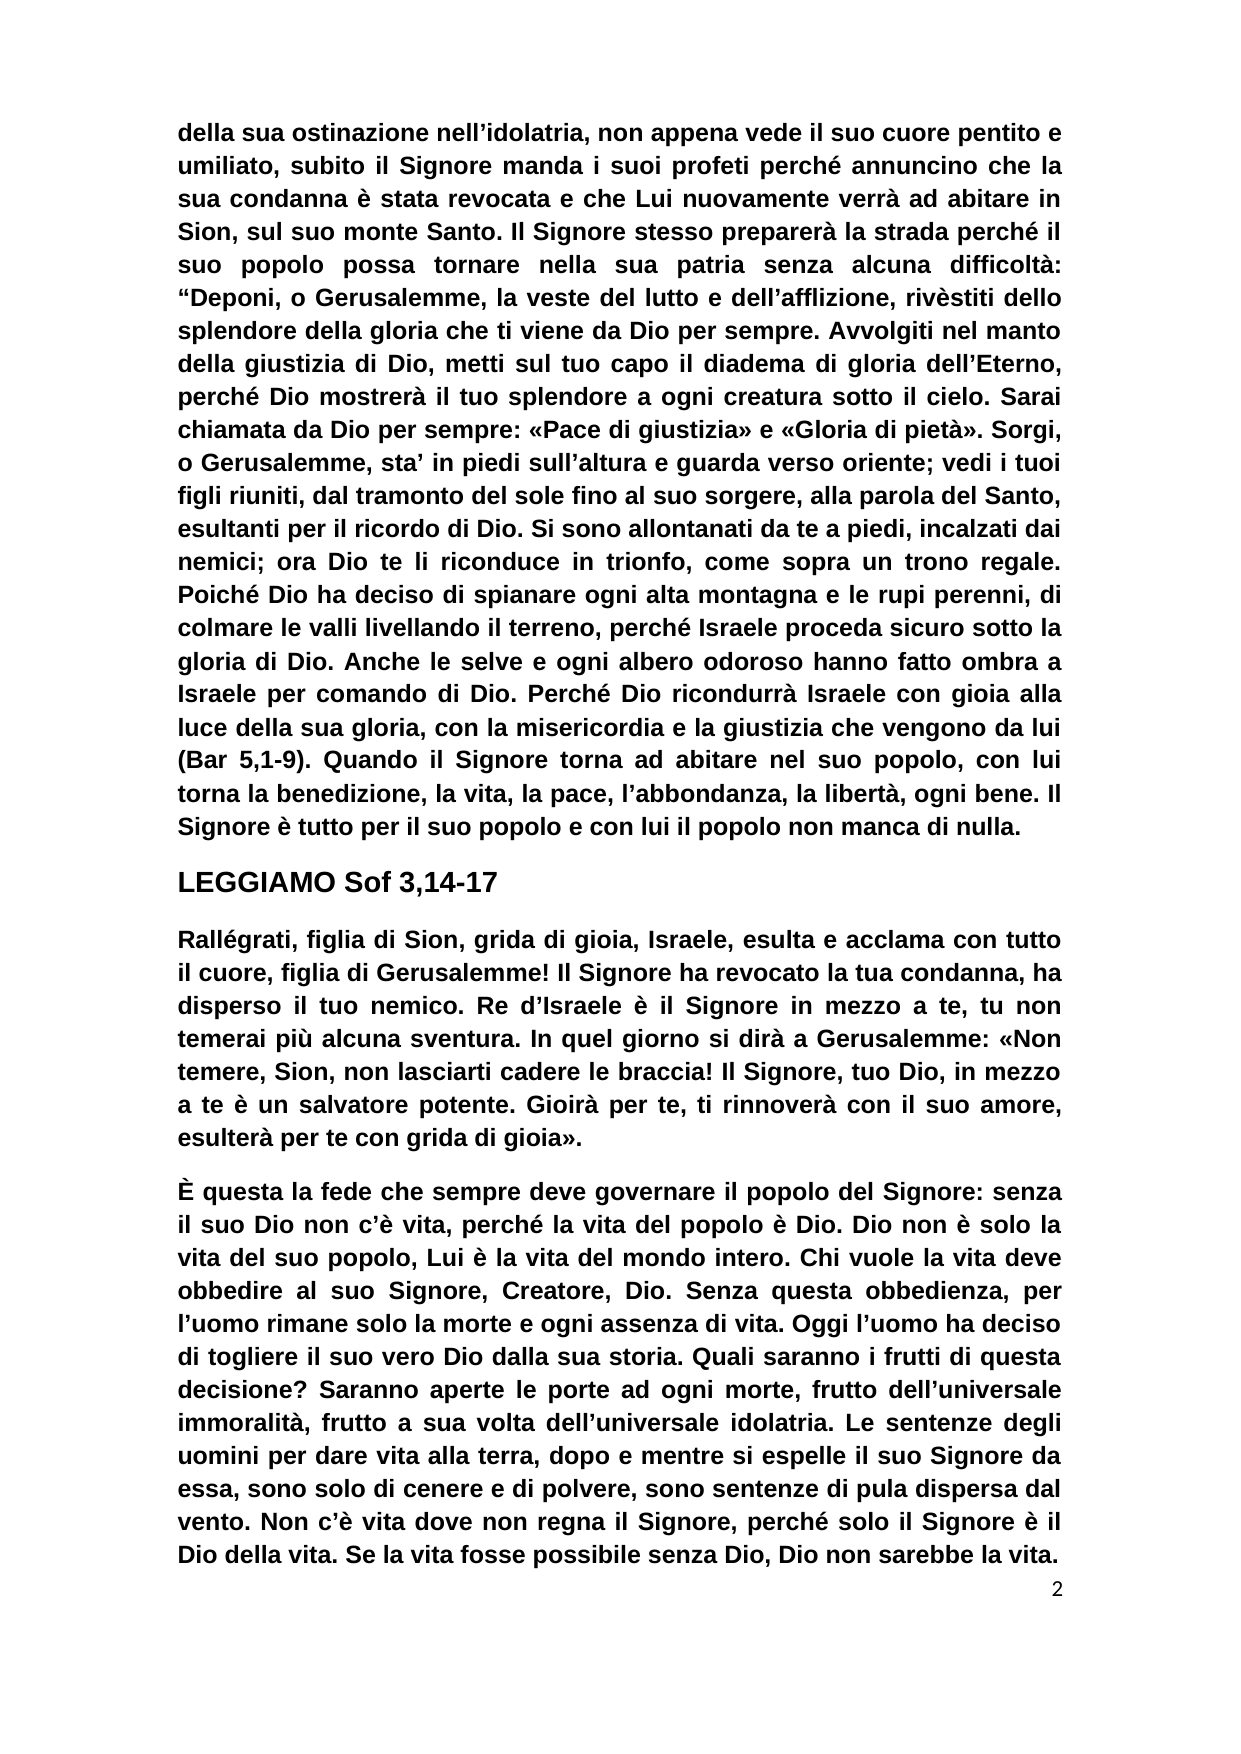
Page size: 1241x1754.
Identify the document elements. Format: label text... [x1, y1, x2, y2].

text È questa la fede che sempre deve governare il popolo del Signore: senza il suo Dio non c’è vita, perché la vita del popolo è Dio. Dio non è solo la vita del suo popolo, Lui è la vita del mondo intero. Chi vuole la vita deve obbedire al suo Signore, Creatore, Dio. Senza questa obbedienza, per l’uomo rimane solo la morte e ogni assenza di vita. Oggi l’uomo ha deciso di togliere il suo vero Dio dalla sua storia. Quali saranno i frutti di questa decisione? Saranno aperte le porte ad ogni morte, frutto dell’universale immoralità, frutto a sua volta dell’universale idolatria. Le sentenze degli uomini per dare vita alla terra, dopo e mentre si espelle il suo Signore da essa, sono solo di cenere e di polvere, sono sentenze di pula dispersa dal vento. Non c’è vita dove non regna il Signore, perché solo il Signore è il Dio della vita. Se la vita fosse possibile senza Dio, Dio non sarebbe la vita. [177, 1177, 1063, 1569]
text LEGGIAMO Sof 3,14-17 [177, 865, 1063, 899]
text Rallégrati, figlia di Sion, grida di gioia, Israele, esulta e acclama con tutto il cuore, figlia di Gerusalemme! Il Signore ha revocato la tua condanna, ha disperso il tuo nemico. Re d’Israele è il Signore in mezzo a te, tu non temerai più alcuna sventura. In quel giorno si dirà a Gerusalemme: «Non temere, Sion, non lasciarti cadere le braccia! Il Signore, tuo Dio, in mezzo a te è un salvatore potente. Gioirà per te, ti rinnoverà con il suo amore, esulterà per te con grida di gioia». [177, 925, 1063, 1152]
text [177, 118, 1063, 840]
